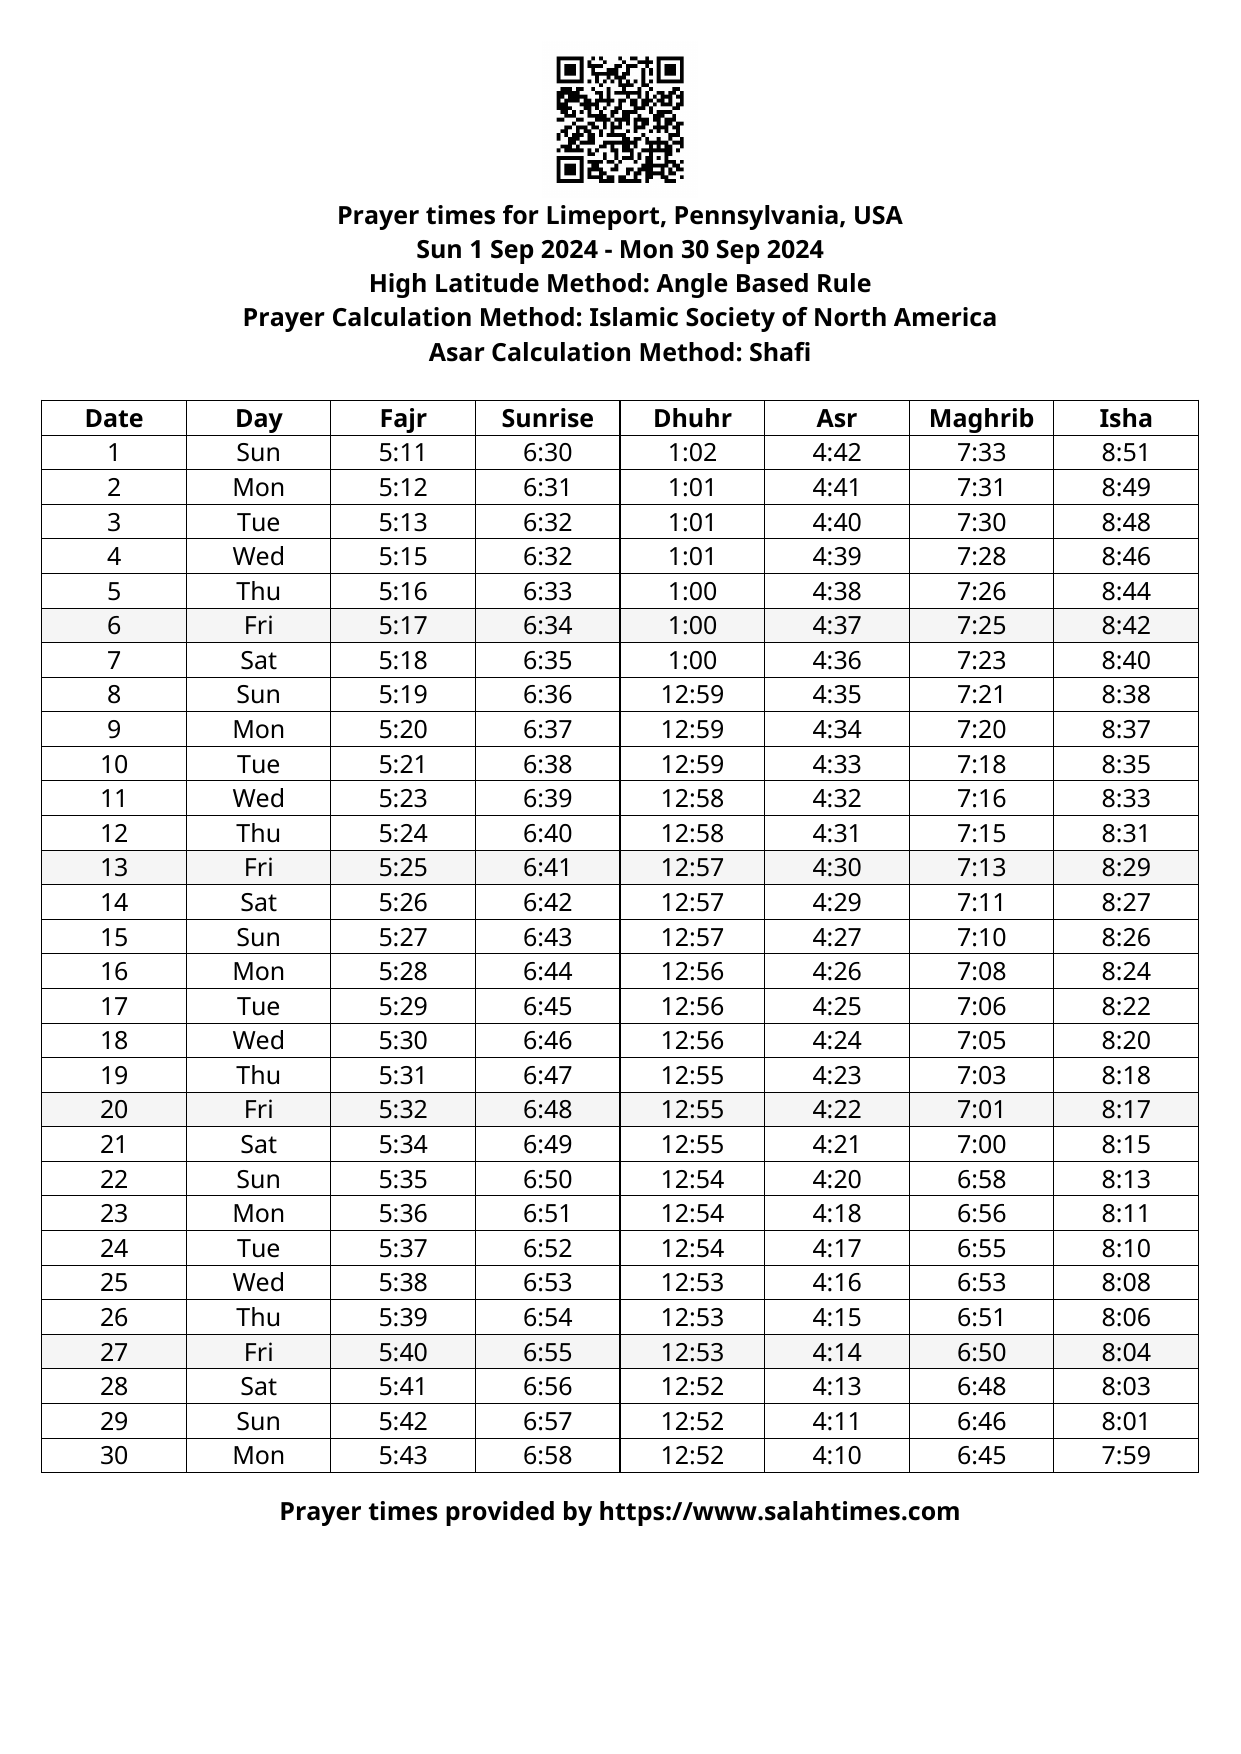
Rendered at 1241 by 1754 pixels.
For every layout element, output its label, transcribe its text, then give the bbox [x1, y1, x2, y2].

table_header Isha [1054, 401, 1198, 434]
table_cell 8:33 [1054, 781, 1198, 815]
table_cell 5:37 [331, 1231, 475, 1264]
table_cell 5:32 [331, 1093, 475, 1126]
table_cell 6:32 [476, 539, 619, 573]
table_cell Tue [187, 1231, 330, 1264]
table_cell 6:32 [476, 505, 619, 538]
table_cell 4:24 [765, 1024, 909, 1057]
table_cell 12:57 [621, 920, 764, 953]
table_header Fajr [331, 401, 475, 434]
table_cell 6:56 [476, 1369, 619, 1403]
text Prayer times provided by https://www.salahtimes.com [42, 1494, 1198, 1528]
table_header Dhuhr [621, 401, 764, 434]
table_cell 6:52 [476, 1231, 619, 1264]
table_cell 6:39 [476, 781, 619, 815]
table_cell 4:39 [765, 539, 909, 573]
table_cell 1 [42, 436, 186, 469]
table_cell 30 [42, 1439, 186, 1472]
text Prayer Calculation Method: Islamic Society of North America [42, 300, 1198, 334]
table_cell 26 [42, 1300, 186, 1334]
table_cell 4:15 [765, 1300, 909, 1334]
table_cell 12:59 [621, 678, 764, 711]
text Sun 1 Sep 2024 - Mon 30 Sep 2024 [42, 232, 1198, 266]
table_cell 4:30 [765, 851, 909, 884]
table_cell 5:31 [331, 1058, 475, 1092]
table_cell 5:27 [331, 920, 475, 953]
table_cell Sun [187, 1404, 330, 1437]
table_cell 7:05 [910, 1024, 1053, 1057]
table_cell 8:11 [1054, 1196, 1198, 1230]
table_cell 4:11 [765, 1404, 909, 1437]
table_cell 21 [42, 1127, 186, 1161]
table_cell 4:31 [765, 816, 909, 849]
table_cell 5:29 [331, 989, 475, 1022]
table_cell 6:51 [476, 1196, 619, 1230]
table_cell 12:55 [621, 1058, 764, 1092]
table_cell 5:24 [331, 816, 475, 849]
table_cell 6:51 [910, 1300, 1053, 1334]
table_cell 4:26 [765, 954, 909, 988]
table_cell 4:32 [765, 781, 909, 815]
table_cell 12:59 [621, 747, 764, 780]
table_cell 6:30 [476, 436, 619, 469]
table_cell 8:20 [1054, 1024, 1198, 1057]
table_cell 7:00 [910, 1127, 1053, 1161]
table_cell Sat [187, 1369, 330, 1403]
table_cell 8:26 [1054, 920, 1198, 953]
table_cell 12:54 [621, 1162, 764, 1195]
table_cell 7:21 [910, 678, 1053, 711]
table_cell 7:15 [910, 816, 1053, 849]
table_cell 8:48 [1054, 505, 1198, 538]
table_cell 8:51 [1054, 436, 1198, 469]
table_cell 12:54 [621, 1231, 764, 1264]
table_cell 4 [42, 539, 186, 573]
table_cell 5:36 [331, 1196, 475, 1230]
table_cell 25 [42, 1266, 186, 1299]
table_cell 4:37 [765, 609, 909, 642]
table_cell 5:28 [331, 954, 475, 988]
table_cell Mon [187, 470, 330, 504]
table_cell 12:54 [621, 1196, 764, 1230]
table_cell 7:18 [910, 747, 1053, 780]
table_cell Fri [187, 1093, 330, 1126]
text Prayer times for Limeport, Pennsylvania, USA [42, 198, 1198, 232]
table_cell 5:26 [331, 885, 475, 919]
table_cell Mon [187, 712, 330, 746]
table_header Day [187, 401, 330, 434]
table_cell 12 [42, 816, 186, 849]
table_cell 1:00 [621, 609, 764, 642]
table_cell Wed [187, 539, 330, 573]
table_cell 4:16 [765, 1266, 909, 1299]
table_cell 27 [42, 1335, 186, 1368]
table_cell 7:33 [910, 436, 1053, 469]
table_cell 6:55 [910, 1231, 1053, 1264]
table_cell 7:59 [1054, 1439, 1198, 1472]
table_cell 5:23 [331, 781, 475, 815]
table_cell 16 [42, 954, 186, 988]
table_cell 6:57 [476, 1404, 619, 1437]
table_cell 6:56 [910, 1196, 1053, 1230]
table_cell 7:26 [910, 574, 1053, 607]
table_cell 20 [42, 1093, 186, 1126]
table_cell 8:31 [1054, 816, 1198, 849]
table_cell 7:11 [910, 885, 1053, 919]
table_cell 6:54 [476, 1300, 619, 1334]
table_cell 9 [42, 712, 186, 746]
table_cell 5:16 [331, 574, 475, 607]
table_cell 7:08 [910, 954, 1053, 988]
table_cell 5:11 [331, 436, 475, 469]
table_header Asr [765, 401, 909, 434]
table_cell 12:55 [621, 1093, 764, 1126]
table_cell 12:58 [621, 781, 764, 815]
table_cell 11 [42, 781, 186, 815]
table_cell 8:17 [1054, 1093, 1198, 1126]
table_cell 5:42 [331, 1404, 475, 1437]
table_cell 10 [42, 747, 186, 780]
table_cell 1:00 [621, 643, 764, 677]
table_cell 4:21 [765, 1127, 909, 1161]
text Asar Calculation Method: Shafi [42, 334, 1198, 368]
table_cell 4:20 [765, 1162, 909, 1195]
table_cell 8:49 [1054, 470, 1198, 504]
table_cell 6:43 [476, 920, 619, 953]
table_cell 3 [42, 505, 186, 538]
table_cell 7:30 [910, 505, 1053, 538]
table_cell 22 [42, 1162, 186, 1195]
table_cell 12:55 [621, 1127, 764, 1161]
table_cell Sat [187, 885, 330, 919]
picture [542, 41, 699, 198]
table_cell 8:18 [1054, 1058, 1198, 1092]
table_cell 12:53 [621, 1300, 764, 1334]
table_cell 12:53 [621, 1335, 764, 1368]
table_cell 6:50 [910, 1335, 1053, 1368]
table_cell 5:13 [331, 505, 475, 538]
table_cell 6:50 [476, 1162, 619, 1195]
table_cell 4:38 [765, 574, 909, 607]
table_cell Tue [187, 505, 330, 538]
table_cell 8:15 [1054, 1127, 1198, 1161]
table_cell Mon [187, 1196, 330, 1230]
table_cell 7:06 [910, 989, 1053, 1022]
table_cell 5:41 [331, 1369, 475, 1403]
table_cell 5:21 [331, 747, 475, 780]
table_cell 5:12 [331, 470, 475, 504]
table_cell 6:58 [476, 1439, 619, 1472]
table_cell Fri [187, 609, 330, 642]
table_cell 6:58 [910, 1162, 1053, 1195]
table_cell 4:25 [765, 989, 909, 1022]
table_cell 12:52 [621, 1369, 764, 1403]
table_cell 8:24 [1054, 954, 1198, 988]
table_cell 12:56 [621, 989, 764, 1022]
table_cell 7:20 [910, 712, 1053, 746]
table_cell Fri [187, 851, 330, 884]
table_cell 5:34 [331, 1127, 475, 1161]
table_cell 12:57 [621, 851, 764, 884]
table_cell 5:30 [331, 1024, 475, 1057]
table_cell 7:10 [910, 920, 1053, 953]
table_cell Sat [187, 643, 330, 677]
table_cell 12:52 [621, 1439, 764, 1472]
table_cell 6:46 [476, 1024, 619, 1057]
table_cell 5:15 [331, 539, 475, 573]
table_cell 5:25 [331, 851, 475, 884]
table_cell 8:44 [1054, 574, 1198, 607]
table_cell Wed [187, 1024, 330, 1057]
table_cell 12:57 [621, 885, 764, 919]
table_cell 6:48 [910, 1369, 1053, 1403]
table_cell 5:39 [331, 1300, 475, 1334]
table_cell 4:10 [765, 1439, 909, 1472]
table_cell 6:35 [476, 643, 619, 677]
table_cell 8:40 [1054, 643, 1198, 677]
table_cell Tue [187, 989, 330, 1022]
table_cell Sun [187, 436, 330, 469]
table_cell Thu [187, 816, 330, 849]
table_cell Thu [187, 1058, 330, 1092]
table_cell 13 [42, 851, 186, 884]
table_cell Tue [187, 747, 330, 780]
table_cell 1:00 [621, 574, 764, 607]
table_cell 14 [42, 885, 186, 919]
table_cell 5:18 [331, 643, 475, 677]
table_cell 6:40 [476, 816, 619, 849]
table_cell 4:41 [765, 470, 909, 504]
table_cell 8:22 [1054, 989, 1198, 1022]
table_cell 4:17 [765, 1231, 909, 1264]
table_cell Sun [187, 678, 330, 711]
table_cell Thu [187, 574, 330, 607]
table_cell 4:22 [765, 1093, 909, 1126]
table_cell 5:17 [331, 609, 475, 642]
table_cell 4:29 [765, 885, 909, 919]
table_cell 7:16 [910, 781, 1053, 815]
table_cell 4:40 [765, 505, 909, 538]
table_cell 8:46 [1054, 539, 1198, 573]
table_cell 17 [42, 989, 186, 1022]
table_cell Sun [187, 1162, 330, 1195]
table_cell 6:45 [476, 989, 619, 1022]
table_cell 7:01 [910, 1093, 1053, 1126]
table_cell 8:35 [1054, 747, 1198, 780]
table_cell 1:02 [621, 436, 764, 469]
table_cell 4:34 [765, 712, 909, 746]
table_cell Mon [187, 1439, 330, 1472]
table_cell Fri [187, 1335, 330, 1368]
table_cell 5:35 [331, 1162, 475, 1195]
table_cell 1:01 [621, 505, 764, 538]
table_cell 18 [42, 1024, 186, 1057]
table_cell 6:37 [476, 712, 619, 746]
table_cell 4:27 [765, 920, 909, 953]
table_cell 7:03 [910, 1058, 1053, 1092]
table_cell 7 [42, 643, 186, 677]
table_cell 12:56 [621, 954, 764, 988]
table_cell 4:14 [765, 1335, 909, 1368]
table_cell 23 [42, 1196, 186, 1230]
table_cell 6:44 [476, 954, 619, 988]
table_cell 12:58 [621, 816, 764, 849]
table_cell 19 [42, 1058, 186, 1092]
table_cell Wed [187, 781, 330, 815]
table_cell 6:48 [476, 1093, 619, 1126]
text High Latitude Method: Angle Based Rule [42, 266, 1198, 300]
table_cell 8:10 [1054, 1231, 1198, 1264]
table_cell 8:38 [1054, 678, 1198, 711]
table_cell 6:31 [476, 470, 619, 504]
table_cell 8:08 [1054, 1266, 1198, 1299]
table_cell 5 [42, 574, 186, 607]
table_cell 8:13 [1054, 1162, 1198, 1195]
table_cell 8:37 [1054, 712, 1198, 746]
table_header Maghrib [910, 401, 1053, 434]
table_cell 4:13 [765, 1369, 909, 1403]
table_cell 6:34 [476, 609, 619, 642]
table_cell Wed [187, 1266, 330, 1299]
table_cell Sat [187, 1127, 330, 1161]
table_cell 7:25 [910, 609, 1053, 642]
table_cell 4:33 [765, 747, 909, 780]
table_header Date [42, 401, 186, 434]
table_cell Mon [187, 954, 330, 988]
table_cell 5:43 [331, 1439, 475, 1472]
table_cell 7:13 [910, 851, 1053, 884]
table_cell 29 [42, 1404, 186, 1437]
table_cell 4:23 [765, 1058, 909, 1092]
table_cell Thu [187, 1300, 330, 1334]
table_cell 4:42 [765, 436, 909, 469]
table_cell 8:06 [1054, 1300, 1198, 1334]
table_cell 5:20 [331, 712, 475, 746]
table_cell 8:29 [1054, 851, 1198, 884]
table_cell 6:49 [476, 1127, 619, 1161]
table_cell 6:53 [910, 1266, 1053, 1299]
table_cell 1:01 [621, 470, 764, 504]
table_cell 8 [42, 678, 186, 711]
table_cell 15 [42, 920, 186, 953]
table_cell 6:38 [476, 747, 619, 780]
table_cell 5:40 [331, 1335, 475, 1368]
table_cell 6:53 [476, 1266, 619, 1299]
table_cell 6:47 [476, 1058, 619, 1092]
table_cell 28 [42, 1369, 186, 1403]
table_cell 8:27 [1054, 885, 1198, 919]
table_cell 6:55 [476, 1335, 619, 1368]
table_cell 1:01 [621, 539, 764, 573]
table_cell 8:42 [1054, 609, 1198, 642]
table_cell 12:56 [621, 1024, 764, 1057]
table_cell 6:41 [476, 851, 619, 884]
table_cell 24 [42, 1231, 186, 1264]
table_cell 6:42 [476, 885, 619, 919]
table_cell 4:36 [765, 643, 909, 677]
table_header Sunrise [476, 401, 619, 434]
table_cell 6:46 [910, 1404, 1053, 1437]
table_cell 5:19 [331, 678, 475, 711]
table_cell 8:04 [1054, 1335, 1198, 1368]
table_cell 12:52 [621, 1404, 764, 1437]
table_cell 6:33 [476, 574, 619, 607]
table_cell Sun [187, 920, 330, 953]
table_cell 4:18 [765, 1196, 909, 1230]
table_cell 8:03 [1054, 1369, 1198, 1403]
table_cell 8:01 [1054, 1404, 1198, 1437]
table_cell 12:53 [621, 1266, 764, 1299]
table_cell 7:23 [910, 643, 1053, 677]
table_cell 4:35 [765, 678, 909, 711]
table_cell 6:45 [910, 1439, 1053, 1472]
table_cell 6:36 [476, 678, 619, 711]
table_cell 7:31 [910, 470, 1053, 504]
table_cell 5:38 [331, 1266, 475, 1299]
table_cell 6 [42, 609, 186, 642]
table_cell 7:28 [910, 539, 1053, 573]
table_cell 12:59 [621, 712, 764, 746]
table_cell 2 [42, 470, 186, 504]
